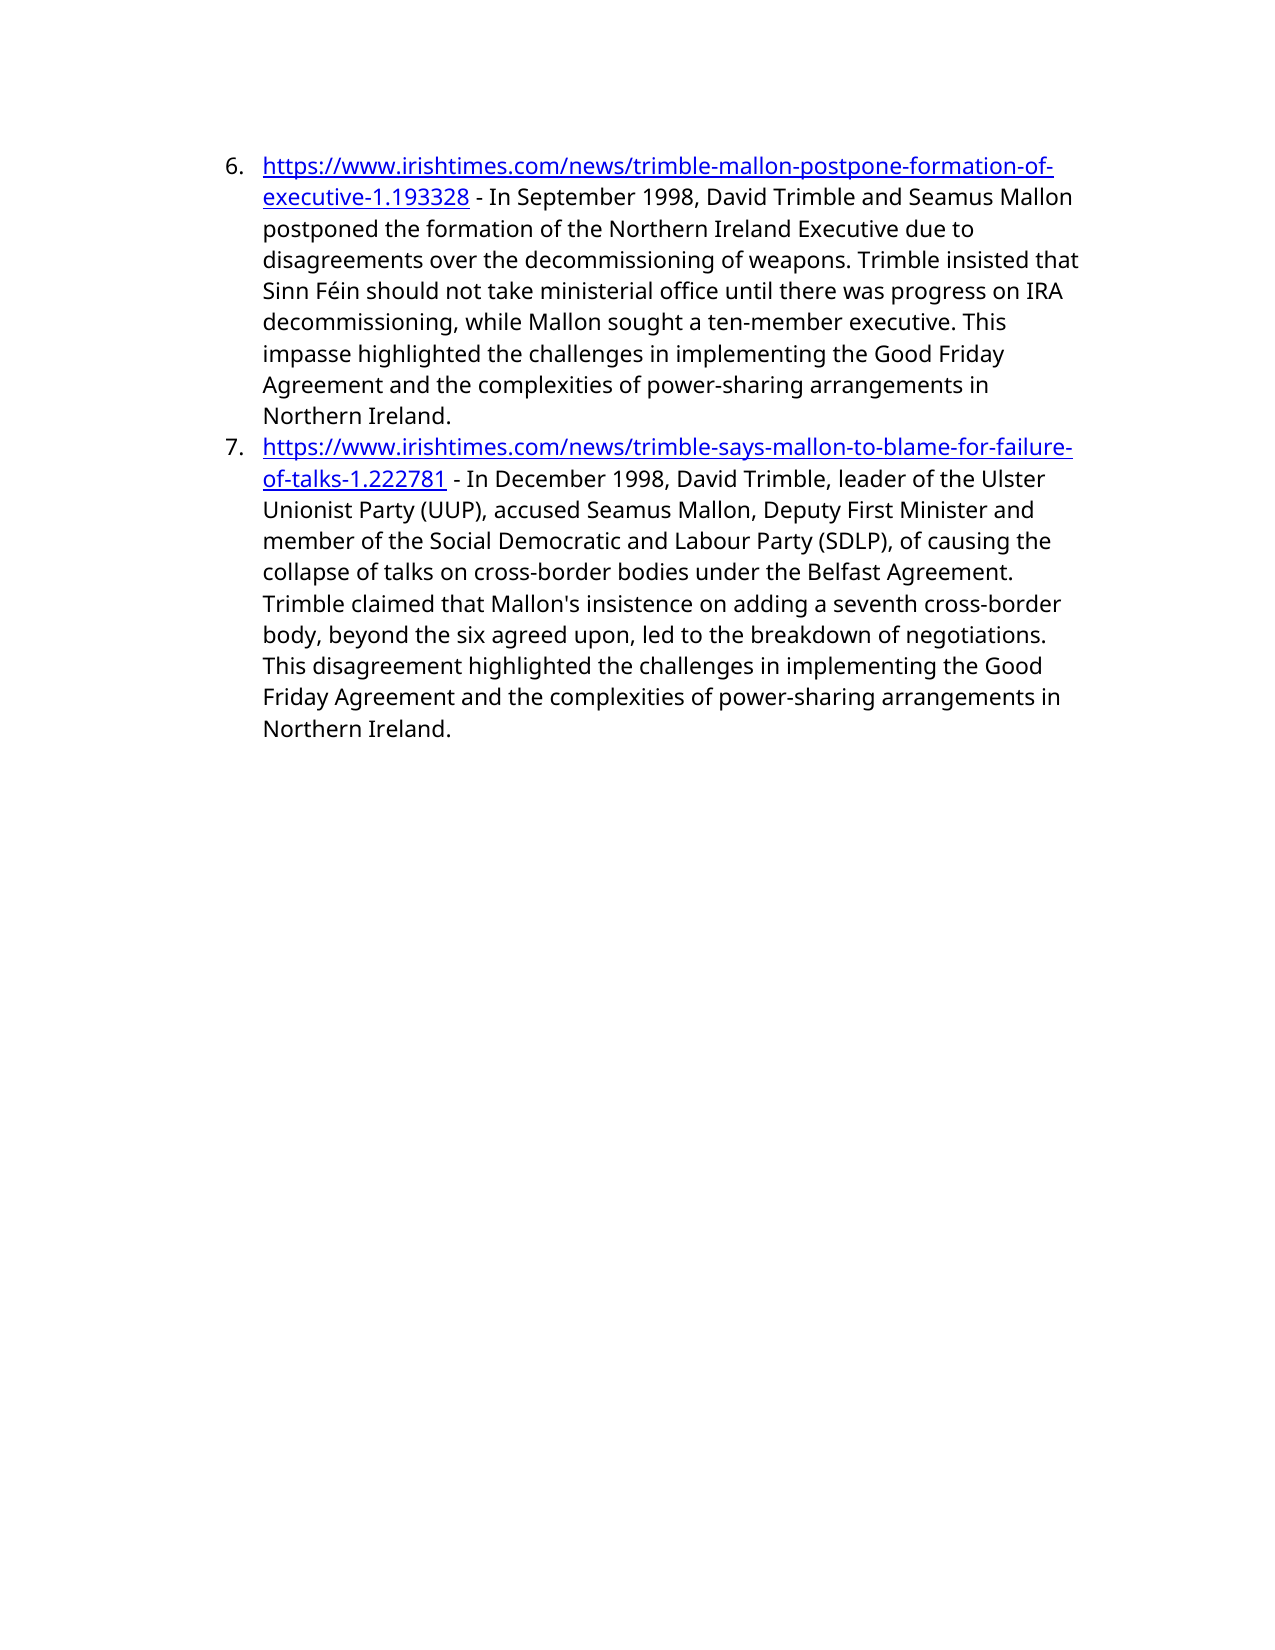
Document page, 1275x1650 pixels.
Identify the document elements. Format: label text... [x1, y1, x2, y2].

list https://www.irishtimes.com/news/trimble-mallon-postpone-formation-of-executive-1.193328 - In September 1998, David Trimble and Seamus Mallon postponed the formation of the Northern Ireland Executive due to disagreements over the decommissioning of weapons. Trimble insisted that Sinn Féin should not take ministerial office until there was progress on IRA decommissioning, while Mallon sought a ten-member executive. This impasse highlighted the challenges in implementing the Good Friday Agreement and the complexities of power-sharing arrangements in Northern Ireland. [225, 150, 1087, 431]
